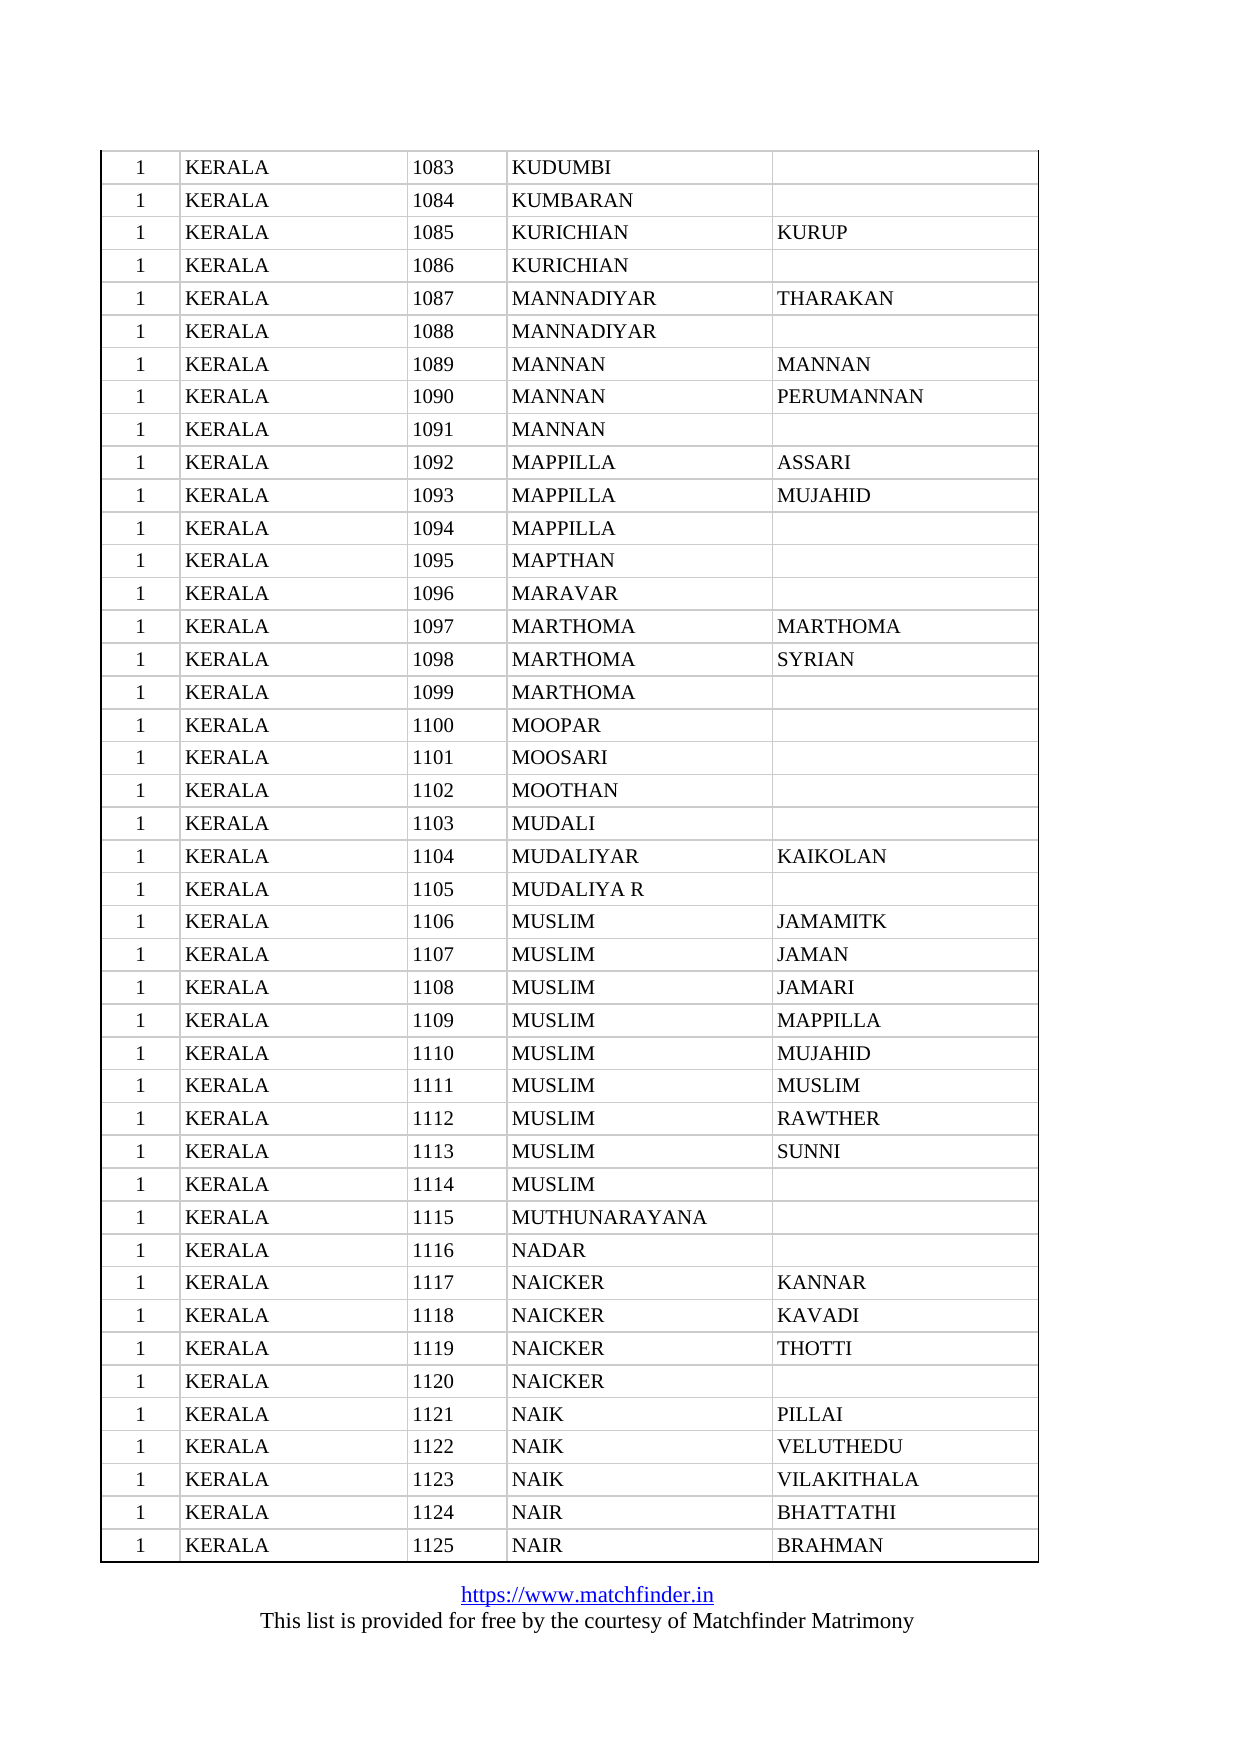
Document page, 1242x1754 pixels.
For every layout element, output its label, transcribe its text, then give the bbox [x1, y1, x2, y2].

table_cell [773, 545, 1038, 577]
table_cell KERALA [181, 381, 407, 412]
table_cell MUSLIM [508, 1169, 772, 1200]
table_cell MUDALIYA R [508, 873, 772, 905]
table_cell [773, 250, 1038, 281]
table_cell KERALA [181, 1169, 407, 1200]
table_cell KUDUMBI [508, 152, 772, 183]
table_cell 1086 [408, 250, 506, 281]
table_cell THARAKAN [773, 283, 1038, 314]
table_cell VILAKITHALA [773, 1464, 1038, 1495]
table_cell 1120 [408, 1366, 506, 1397]
table_cell KERALA [181, 1005, 407, 1036]
table_cell KERALA [181, 906, 407, 937]
table_cell KERALA [181, 775, 407, 806]
table_cell 1 [102, 1103, 179, 1134]
table_cell PILLAI [773, 1398, 1038, 1430]
table_cell 1 [102, 808, 179, 839]
table_cell NADAR [508, 1235, 772, 1266]
table_cell SUNNI [773, 1136, 1038, 1167]
table_cell THOTTI [773, 1333, 1038, 1364]
table_cell 1 [102, 381, 179, 412]
table_cell 1094 [408, 513, 506, 544]
table_cell 1 [102, 1530, 179, 1561]
table_cell KERALA [181, 1136, 407, 1167]
table_cell NAICKER [508, 1333, 772, 1364]
table_cell MUSLIM [508, 1070, 772, 1102]
table_cell KERALA [181, 1300, 407, 1331]
table_cell MANNAN [508, 381, 772, 412]
table_cell 1 [102, 906, 179, 937]
table_cell 1 [102, 742, 179, 773]
table_cell KERALA [181, 217, 407, 248]
table_cell [773, 1202, 1038, 1233]
table_cell 1 [102, 873, 179, 905]
table_cell KERALA [181, 250, 407, 281]
table_cell MUSLIM [508, 1038, 772, 1069]
table_cell SYRIAN [773, 644, 1038, 675]
table_cell 1 [102, 775, 179, 806]
table_cell MUSLIM [508, 1005, 772, 1036]
table_cell 1089 [408, 348, 506, 380]
table_cell NAICKER [508, 1267, 772, 1298]
table_cell MUJAHID [773, 1038, 1038, 1069]
table_cell KANNAR [773, 1267, 1038, 1298]
table_cell 1119 [408, 1333, 506, 1364]
table_cell KUMBARAN [508, 185, 772, 216]
table_cell MUTHUNARAYANA [508, 1202, 772, 1233]
table_cell MUDALIYAR [508, 841, 772, 872]
table_cell 1 [102, 1497, 179, 1528]
table_cell KERALA [181, 1070, 407, 1102]
table_cell MUJAHID [773, 480, 1038, 511]
table_cell KERALA [181, 1267, 407, 1298]
table_cell KERALA [181, 742, 407, 773]
table_cell KERALA [181, 644, 407, 675]
table_cell 1 [102, 250, 179, 281]
table_cell 1 [102, 1070, 179, 1102]
table_cell KERALA [181, 414, 407, 445]
table_cell KERALA [181, 1038, 407, 1069]
table_cell KERALA [181, 1333, 407, 1364]
table_cell 1121 [408, 1398, 506, 1430]
table_cell KERALA [181, 873, 407, 905]
table_cell 1112 [408, 1103, 506, 1134]
table_cell [773, 578, 1038, 609]
table_cell MUSLIM [508, 972, 772, 1003]
table_cell 1100 [408, 710, 506, 741]
table_cell 1097 [408, 611, 506, 642]
table_cell 1102 [408, 775, 506, 806]
table_cell 1 [102, 283, 179, 314]
table_cell MARTHOMA [508, 611, 772, 642]
table_cell 1087 [408, 283, 506, 314]
table_cell KERALA [181, 480, 407, 511]
table_cell 1104 [408, 841, 506, 872]
table_cell 1083 [408, 152, 506, 183]
table_cell 1 [102, 348, 179, 380]
table_cell NAIK [508, 1464, 772, 1495]
table_cell 1101 [408, 742, 506, 773]
table_cell MANNADIYAR [508, 316, 772, 347]
table_cell 1 [102, 939, 179, 970]
table_cell 1 [102, 710, 179, 741]
table_cell 1 [102, 841, 179, 872]
table_cell MUDALI [508, 808, 772, 839]
table_cell 1113 [408, 1136, 506, 1167]
table_cell 1111 [408, 1070, 506, 1102]
table_cell 1 [102, 447, 179, 478]
table_cell MUSLIM [508, 906, 772, 937]
table_cell MUSLIM [773, 1070, 1038, 1102]
table_cell 1 [102, 152, 179, 183]
table_cell KERALA [181, 1235, 407, 1266]
table_cell 1105 [408, 873, 506, 905]
table_cell [773, 316, 1038, 347]
table_cell 1096 [408, 578, 506, 609]
table_cell 1 [102, 1005, 179, 1036]
table_cell 1 [102, 1366, 179, 1397]
table_cell KERALA [181, 447, 407, 478]
table_cell RAWTHER [773, 1103, 1038, 1134]
table_cell KERALA [181, 841, 407, 872]
table_cell ASSARI [773, 447, 1038, 478]
table_cell KERALA [181, 710, 407, 741]
table_cell MARTHOMA [508, 677, 772, 708]
table_cell 1115 [408, 1202, 506, 1233]
table_cell JAMAMITK [773, 906, 1038, 937]
table_cell 1 [102, 1333, 179, 1364]
table_cell KERALA [181, 611, 407, 642]
table_cell NAICKER [508, 1366, 772, 1397]
table_cell 1 [102, 545, 179, 577]
table_cell 1 [102, 1398, 179, 1430]
table_cell [773, 152, 1038, 183]
table_cell 1108 [408, 972, 506, 1003]
table_cell 1107 [408, 939, 506, 970]
table_cell 1 [102, 1235, 179, 1266]
table_cell KURUP [773, 217, 1038, 248]
table_cell KERALA [181, 1202, 407, 1233]
table_cell 1122 [408, 1431, 506, 1462]
table_cell KERALA [181, 1464, 407, 1495]
table_cell 1084 [408, 185, 506, 216]
table_cell 1 [102, 1267, 179, 1298]
table_cell MUSLIM [508, 1136, 772, 1167]
table_cell 1 [102, 1169, 179, 1200]
table_cell 1 [102, 677, 179, 708]
table_cell 1124 [408, 1497, 506, 1528]
table_cell 1125 [408, 1530, 506, 1561]
table_cell NAIR [508, 1497, 772, 1528]
table_cell KERALA [181, 677, 407, 708]
table_cell VELUTHEDU [773, 1431, 1038, 1462]
table_cell MAPTHAN [508, 545, 772, 577]
table_cell [773, 1366, 1038, 1397]
table_cell MUSLIM [508, 1103, 772, 1134]
table_cell MARTHOMA [773, 611, 1038, 642]
table_cell 1117 [408, 1267, 506, 1298]
table_cell 1 [102, 316, 179, 347]
table_cell KERALA [181, 1497, 407, 1528]
table_cell MANNAN [508, 348, 772, 380]
table_cell 1 [102, 972, 179, 1003]
table_cell KERALA [181, 1530, 407, 1561]
table_cell 1092 [408, 447, 506, 478]
table_cell 1090 [408, 381, 506, 412]
table_cell NAIK [508, 1398, 772, 1430]
table_cell MANNADIYAR [508, 283, 772, 314]
table_cell [773, 185, 1038, 216]
table_cell 1 [102, 513, 179, 544]
table_cell KERALA [181, 1431, 407, 1462]
table_cell KERALA [181, 513, 407, 544]
table_cell 1106 [408, 906, 506, 937]
table_cell 1 [102, 644, 179, 675]
table_cell KERALA [181, 939, 407, 970]
table_cell [773, 808, 1038, 839]
table_cell [773, 513, 1038, 544]
table_cell KURICHIAN [508, 217, 772, 248]
table_cell MARAVAR [508, 578, 772, 609]
table_cell 1 [102, 1464, 179, 1495]
table_cell MARTHOMA [508, 644, 772, 675]
table_cell [773, 742, 1038, 773]
table_cell MAPPILLA [508, 480, 772, 511]
table_cell 1116 [408, 1235, 506, 1266]
table_cell KERALA [181, 578, 407, 609]
table_cell 1114 [408, 1169, 506, 1200]
table_cell MOOSARI [508, 742, 772, 773]
table_cell 1095 [408, 545, 506, 577]
table_cell MANNAN [773, 348, 1038, 380]
table_cell 1099 [408, 677, 506, 708]
table_cell KAVADI [773, 1300, 1038, 1331]
table_cell MANNAN [508, 414, 772, 445]
table_cell 1 [102, 1202, 179, 1233]
table_cell NAIK [508, 1431, 772, 1462]
table_cell MAPPILLA [508, 513, 772, 544]
table_cell BHATTATHI [773, 1497, 1038, 1528]
table_cell [773, 710, 1038, 741]
table_cell KERALA [181, 152, 407, 183]
table_cell MUSLIM [508, 939, 772, 970]
table_cell KERALA [181, 283, 407, 314]
table_cell KERALA [181, 1366, 407, 1397]
table_cell 1 [102, 480, 179, 511]
table_cell 1098 [408, 644, 506, 675]
table_cell NAIR [508, 1530, 772, 1561]
table_cell KERALA [181, 808, 407, 839]
table_cell 1123 [408, 1464, 506, 1495]
table_cell 1 [102, 578, 179, 609]
table_cell MAPPILLA [508, 447, 772, 478]
table_cell KERALA [181, 1398, 407, 1430]
table_cell 1091 [408, 414, 506, 445]
table_cell KERALA [181, 1103, 407, 1134]
table_cell 1 [102, 1136, 179, 1167]
table_cell KERALA [181, 972, 407, 1003]
table_cell 1118 [408, 1300, 506, 1331]
table_cell 1 [102, 217, 179, 248]
table_cell 1085 [408, 217, 506, 248]
table_cell PERUMANNAN [773, 381, 1038, 412]
table_cell 1 [102, 185, 179, 216]
table_cell KAIKOLAN [773, 841, 1038, 872]
table_cell MOOTHAN [508, 775, 772, 806]
table_cell JAMAN [773, 939, 1038, 970]
table_cell [773, 1169, 1038, 1200]
table_cell 1110 [408, 1038, 506, 1069]
table_cell 1109 [408, 1005, 506, 1036]
table_cell KERALA [181, 185, 407, 216]
table_cell 1 [102, 414, 179, 445]
table_cell 1093 [408, 480, 506, 511]
table_cell [773, 1235, 1038, 1266]
table_cell 1 [102, 1431, 179, 1462]
table_cell MAPPILLA [773, 1005, 1038, 1036]
table_cell BRAHMAN [773, 1530, 1038, 1561]
table_cell [773, 677, 1038, 708]
table_cell [773, 414, 1038, 445]
table_cell KURICHIAN [508, 250, 772, 281]
table_cell [773, 873, 1038, 905]
table_cell 1 [102, 1300, 179, 1331]
table_cell KERALA [181, 348, 407, 380]
table_cell JAMARI [773, 972, 1038, 1003]
table_cell [773, 775, 1038, 806]
table_cell KERALA [181, 545, 407, 577]
table_cell 1 [102, 1038, 179, 1069]
table_cell NAICKER [508, 1300, 772, 1331]
table_cell KERALA [181, 316, 407, 347]
table_cell 1103 [408, 808, 506, 839]
table_cell 1 [102, 611, 179, 642]
table_cell 1088 [408, 316, 506, 347]
table_cell MOOPAR [508, 710, 772, 741]
